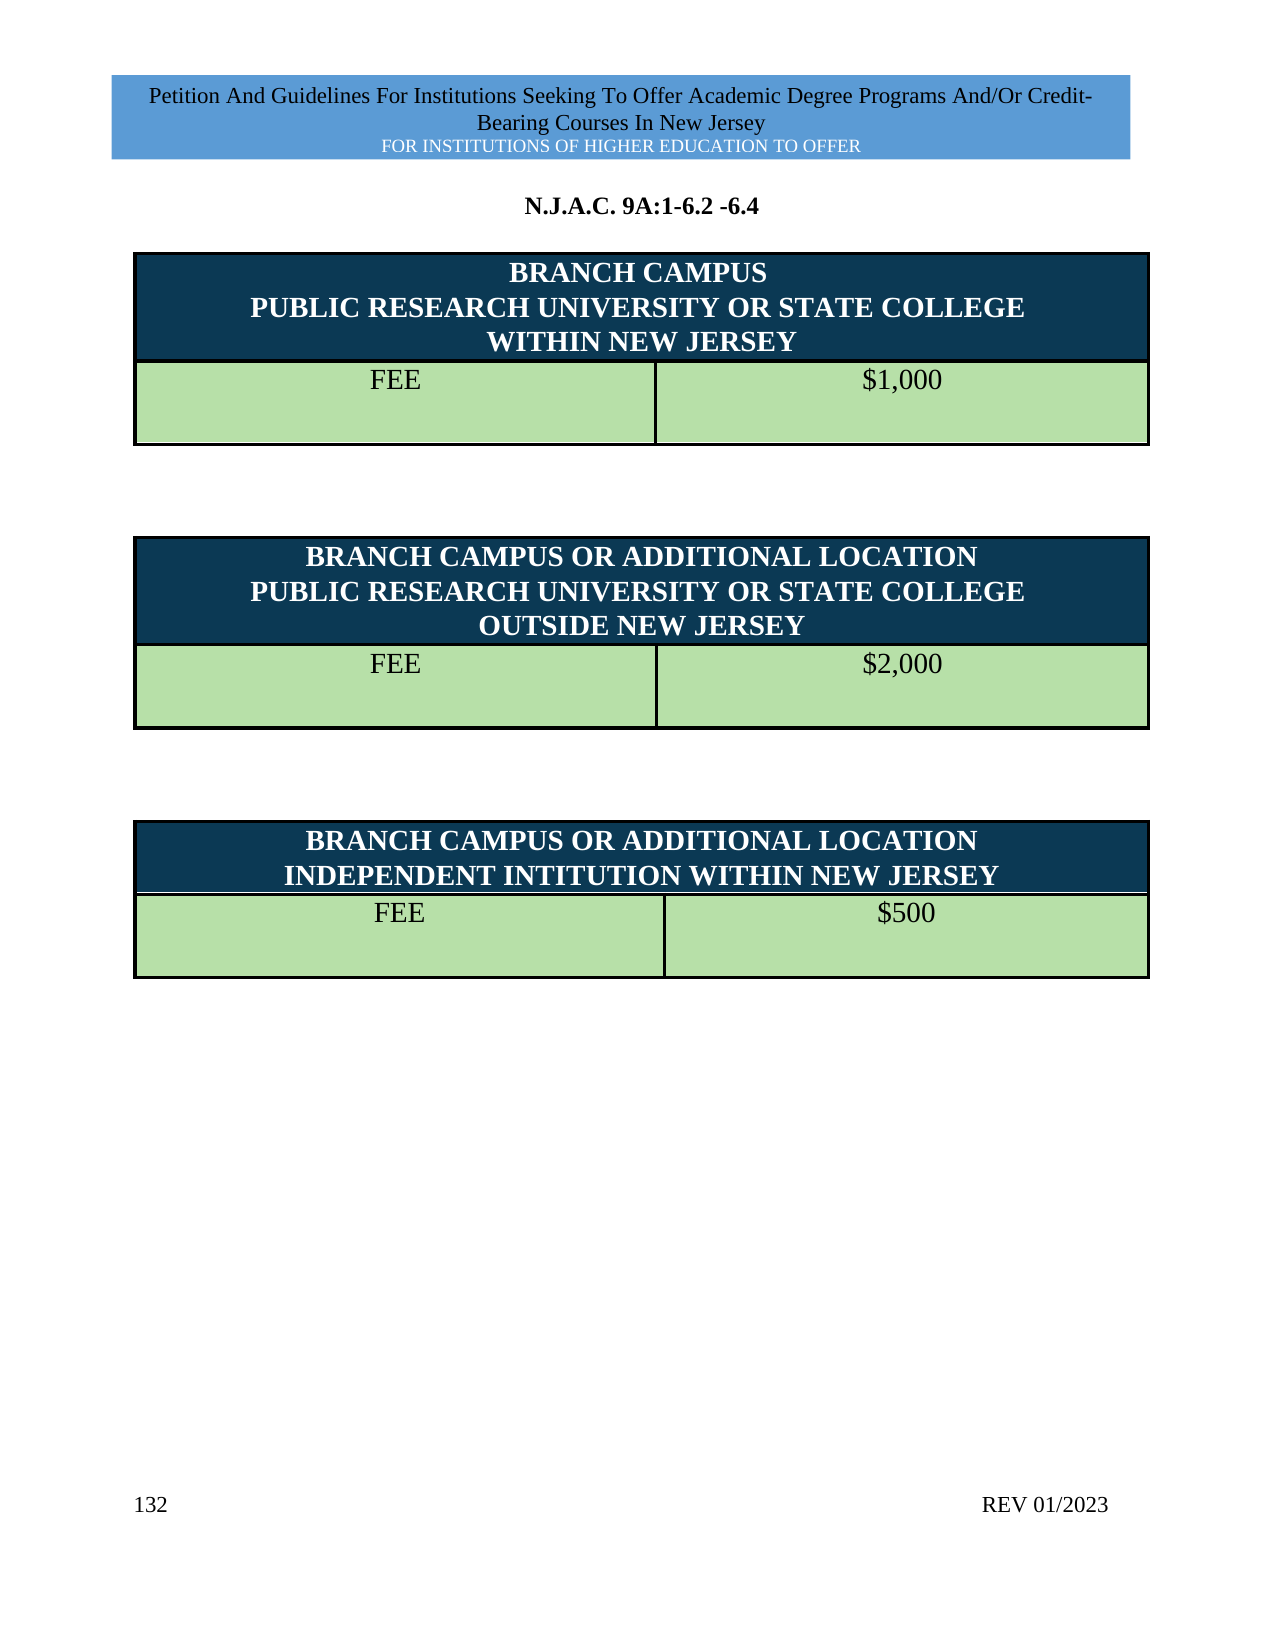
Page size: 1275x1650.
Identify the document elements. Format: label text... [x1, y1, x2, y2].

table_cell FEE​ [137, 646, 655, 726]
table_cell FEE​ [137, 363, 654, 442]
table_cell $1,000​ [657, 363, 1147, 442]
table_cell $2,000​ [658, 646, 1147, 726]
text N.J.A.C. 9A:1-6.2 -6.4 [133, 191, 1150, 220]
table_header BRANCH CAMPUS ​ PUBLIC RESEARCH UNIVERSITY OR STATE COLLEGE ​ WITHIN NEW JERSEY​ [137, 255, 1147, 359]
table_header BRANCH CAMPUS OR ADDITIONAL LOCATION​ PUBLIC RESEARCH UNIVERSITY OR STATE COLLEGE ​ OUTSIDE NEW JERSEY​ [137, 539, 1147, 643]
table_header BRANCH CAMPUS OR ADDITIONAL LOCATION​ INDEPENDENT INTITUTION WITHIN NEW JERSEY​ [137, 823, 1147, 892]
table_cell FEE​ [137, 896, 663, 976]
table_cell $500​ [666, 896, 1147, 976]
